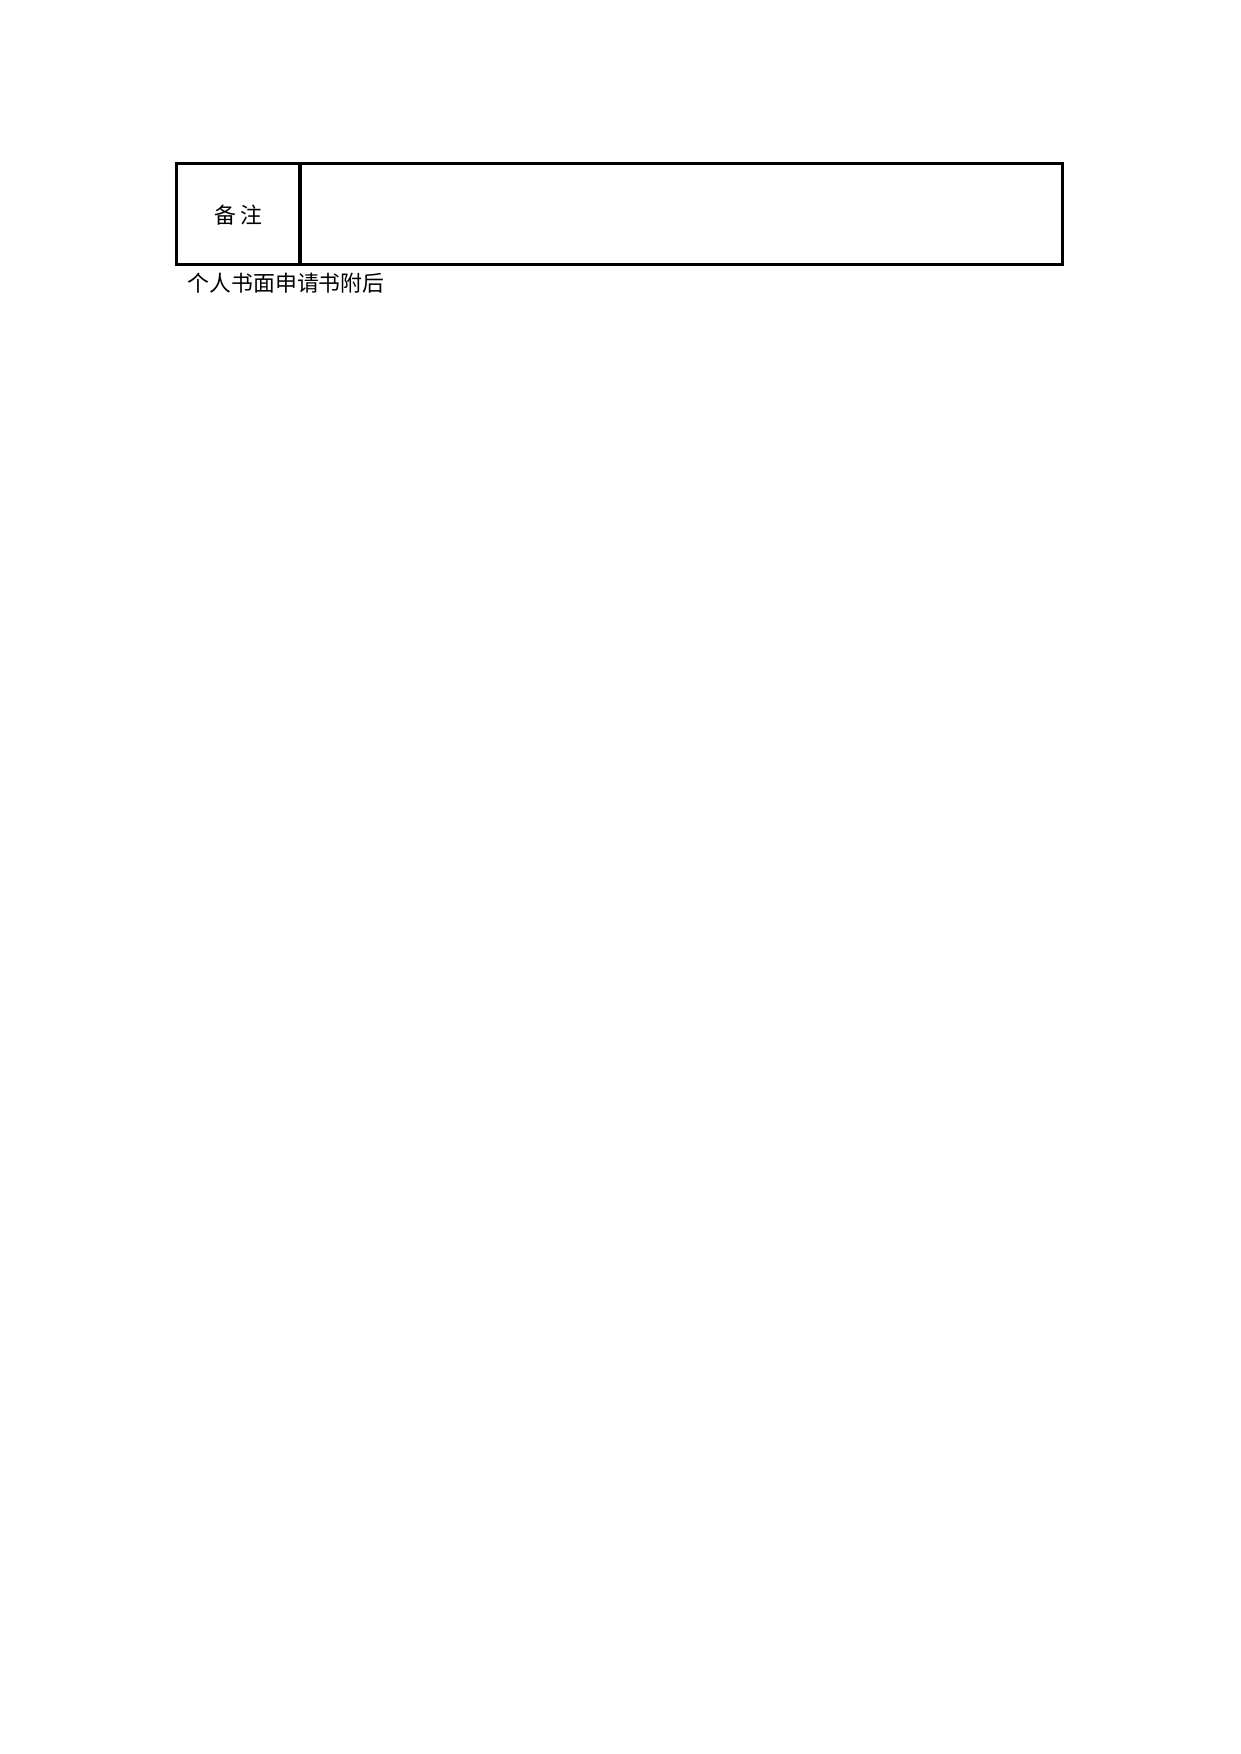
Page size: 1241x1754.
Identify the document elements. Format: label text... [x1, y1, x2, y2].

table_cell 备 注 [178, 165, 298, 263]
text 个人书面申请书附后 [187, 266, 1053, 298]
table_cell [302, 165, 1061, 263]
